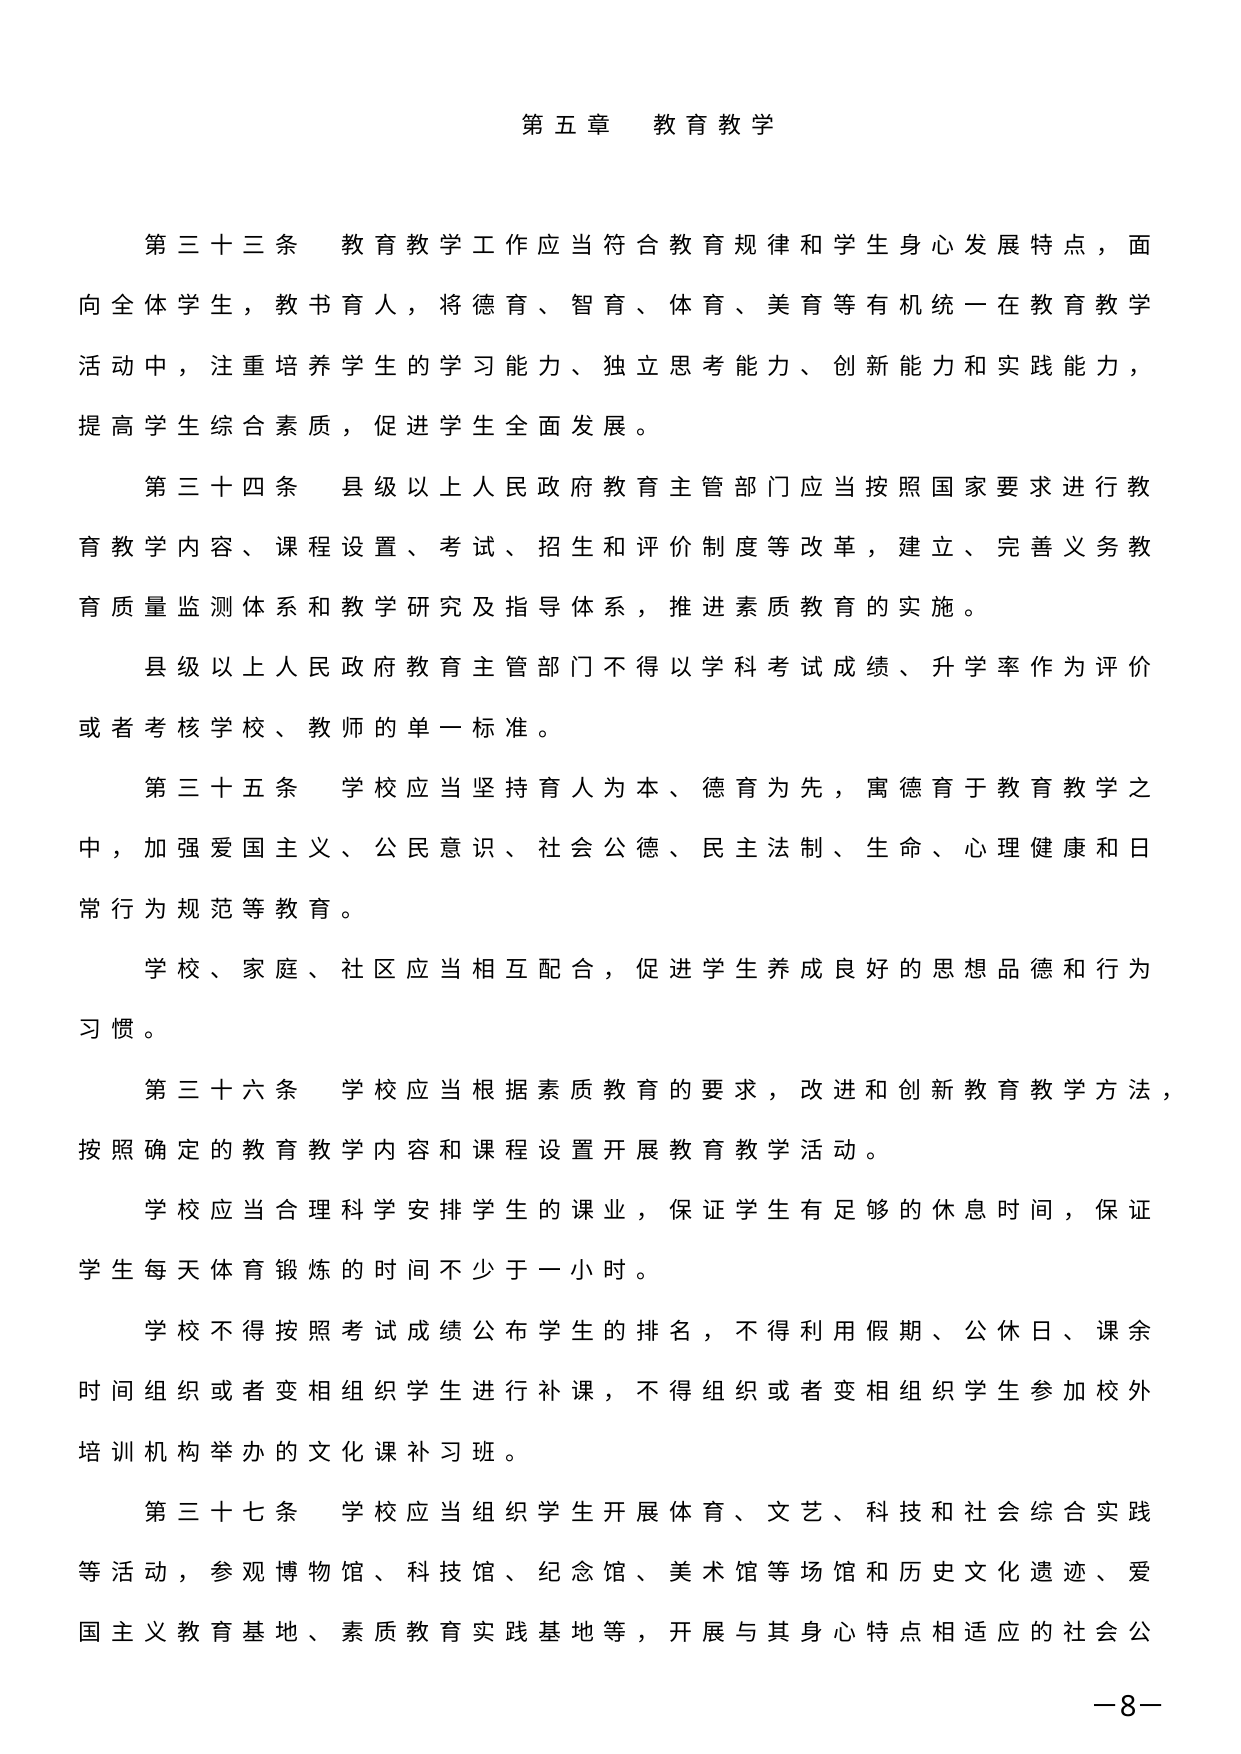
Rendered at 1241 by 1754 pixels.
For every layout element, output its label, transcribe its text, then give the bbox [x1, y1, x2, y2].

text 第五章 教育教学 [79, 93, 1161, 153]
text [79, 1480, 1161, 1661]
text 学校、家庭、社区应当相互配合，促进学生养成良好的思想品德和行为习惯。 [79, 937, 1161, 1058]
text 县级以上人民政府教育主管部门不得以学科考试成绩、升学率作为评价或者考核学校、教师的单一标准。 [79, 636, 1161, 756]
text 学校应当合理科学安排学生的课业，保证学生有足够的休息时间，保证学生每天体育锻炼的时间不少于一小时。 [79, 1178, 1161, 1299]
text 第三十三条 教育教学工作应当符合教育规律和学生身心发展特点，面向全体学生，教书育人，将德育、智育、体育、美育等有机统一在教育教学活动中，注重培养学生的学习能力、独立思考能力、创新能力和实践能力，提高学生综合素质，促进学生全面发展。 [79, 213, 1161, 455]
text 第三十四条 县级以上人民政府教育主管部门应当按照国家要求进行教育教学内容、课程设置、考试、招生和评价制度等改革，建立、完善义务教育质量监测体系和教学研究及指导体系，推进素质教育的实施。 [79, 455, 1161, 636]
text 第三十六条 学校应当根据素质教育的要求，改进和创新教育教学方法，按照确定的教育教学内容和课程设置开展教育教学活动。 [79, 1058, 1161, 1178]
text 第三十五条 学校应当坚持育人为本、德育为先，寓德育于教育教学之中，加强爱国主义、公民意识、社会公德、民主法制、生命、心理健康和日常行为规范等教育。 [79, 756, 1161, 937]
text 学校不得按照考试成绩公布学生的排名，不得利用假期、公休日、课余时间组织或者变相组织学生进行补课，不得组织或者变相组织学生参加校外培训机构举办的文化课补习班。 [79, 1299, 1161, 1480]
